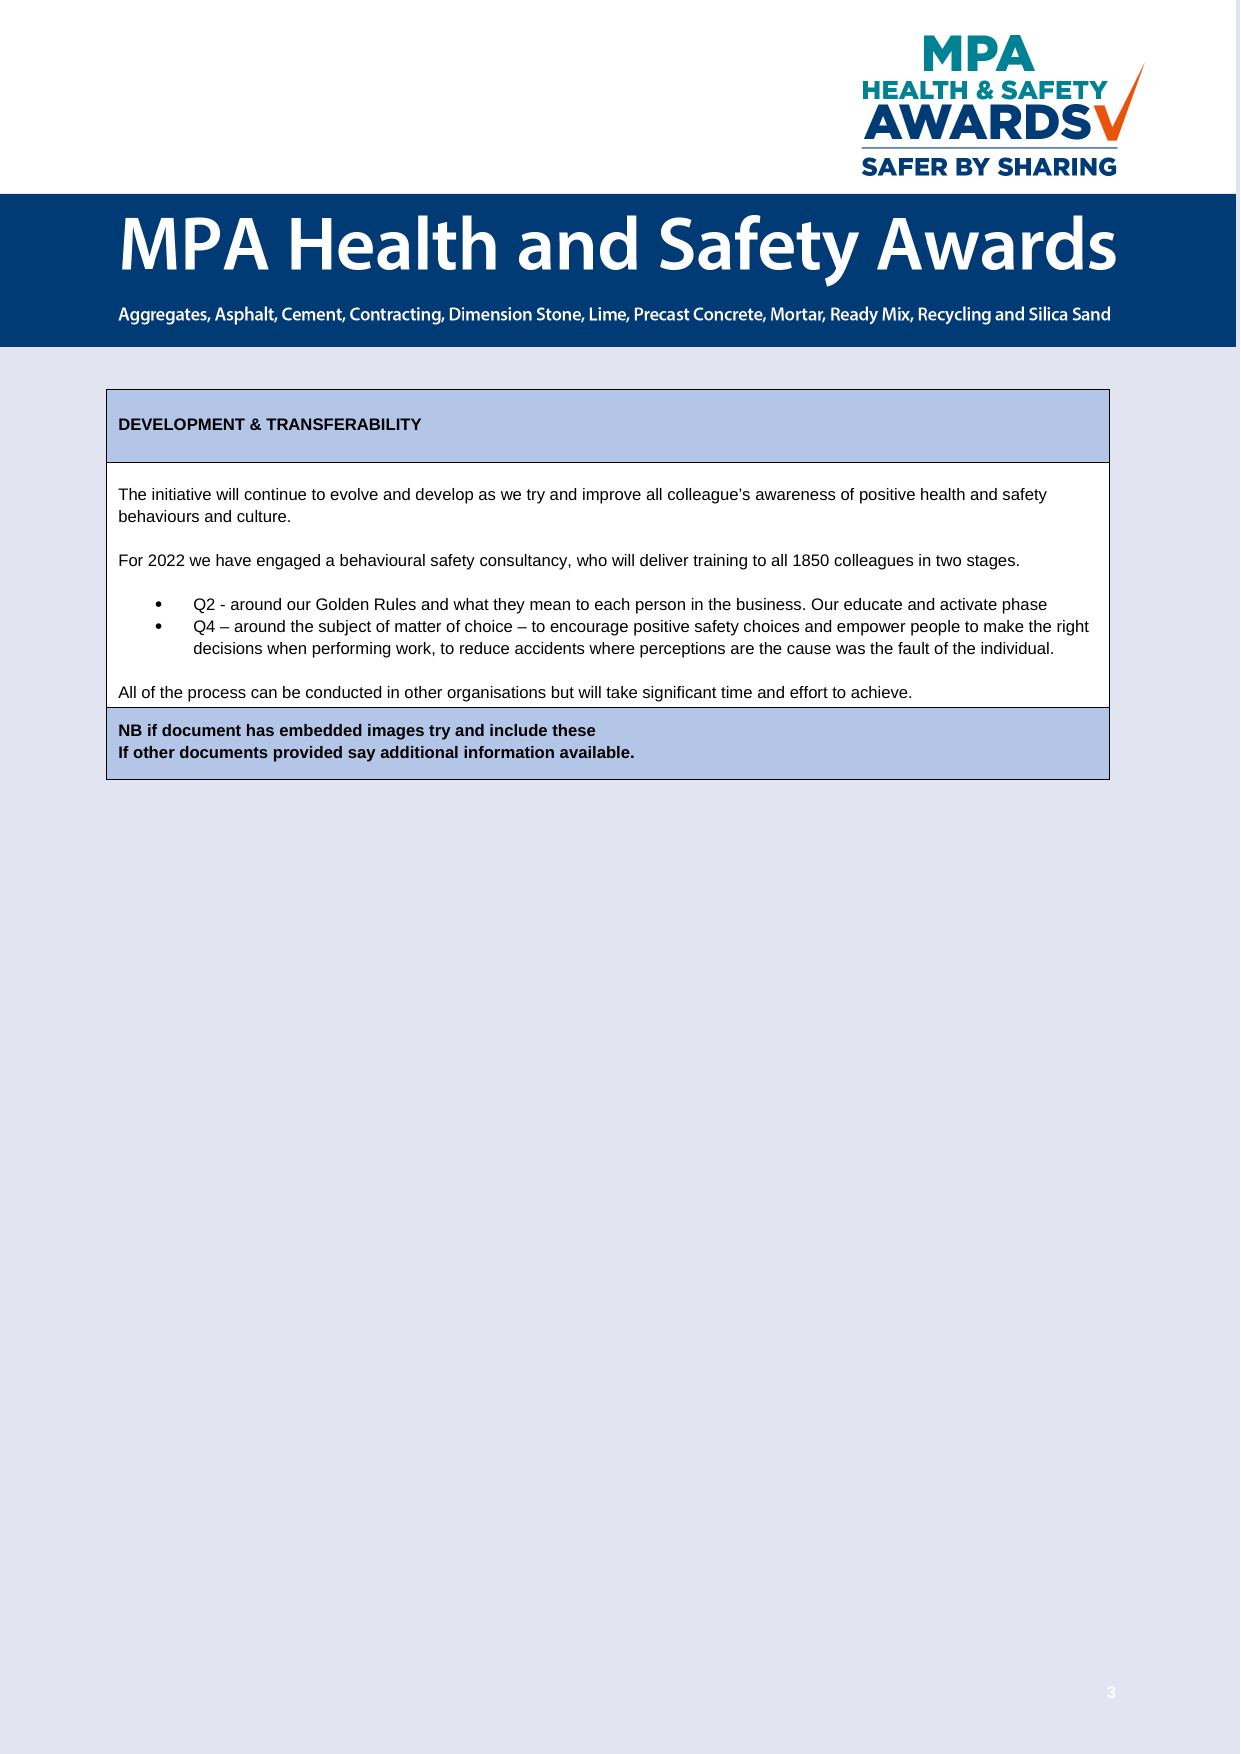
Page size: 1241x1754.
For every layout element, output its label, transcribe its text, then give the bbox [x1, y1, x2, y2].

table_cell DEVELOPMENT & TRANSFERABILITY [107, 390, 1109, 462]
table_cell The initiative will continue to evolve and develop as we try and improve all colleague’s awareness of positive health and safety behaviours and culture. For 2022 we have engaged a behavioural safety consultancy, who will deliver training to all 1850 colleagues in two stages. Q2 - around our Golden Rules and what they mean to each person in the business. Our educate and activate phase Q4 – around the subject of matter of choice – to encourage positive safety choices and empower people to make the right decisions when performing work, to reduce accidents where perceptions are the cause was the fault of the individual. All of the process can be conducted in other organisations but will take significant time and effort to achieve. [107, 463, 1109, 707]
table_cell NB if document has embedded images try and include these If other documents provided say additional information available. [107, 708, 1109, 779]
picture [0, 0, 1236, 347]
